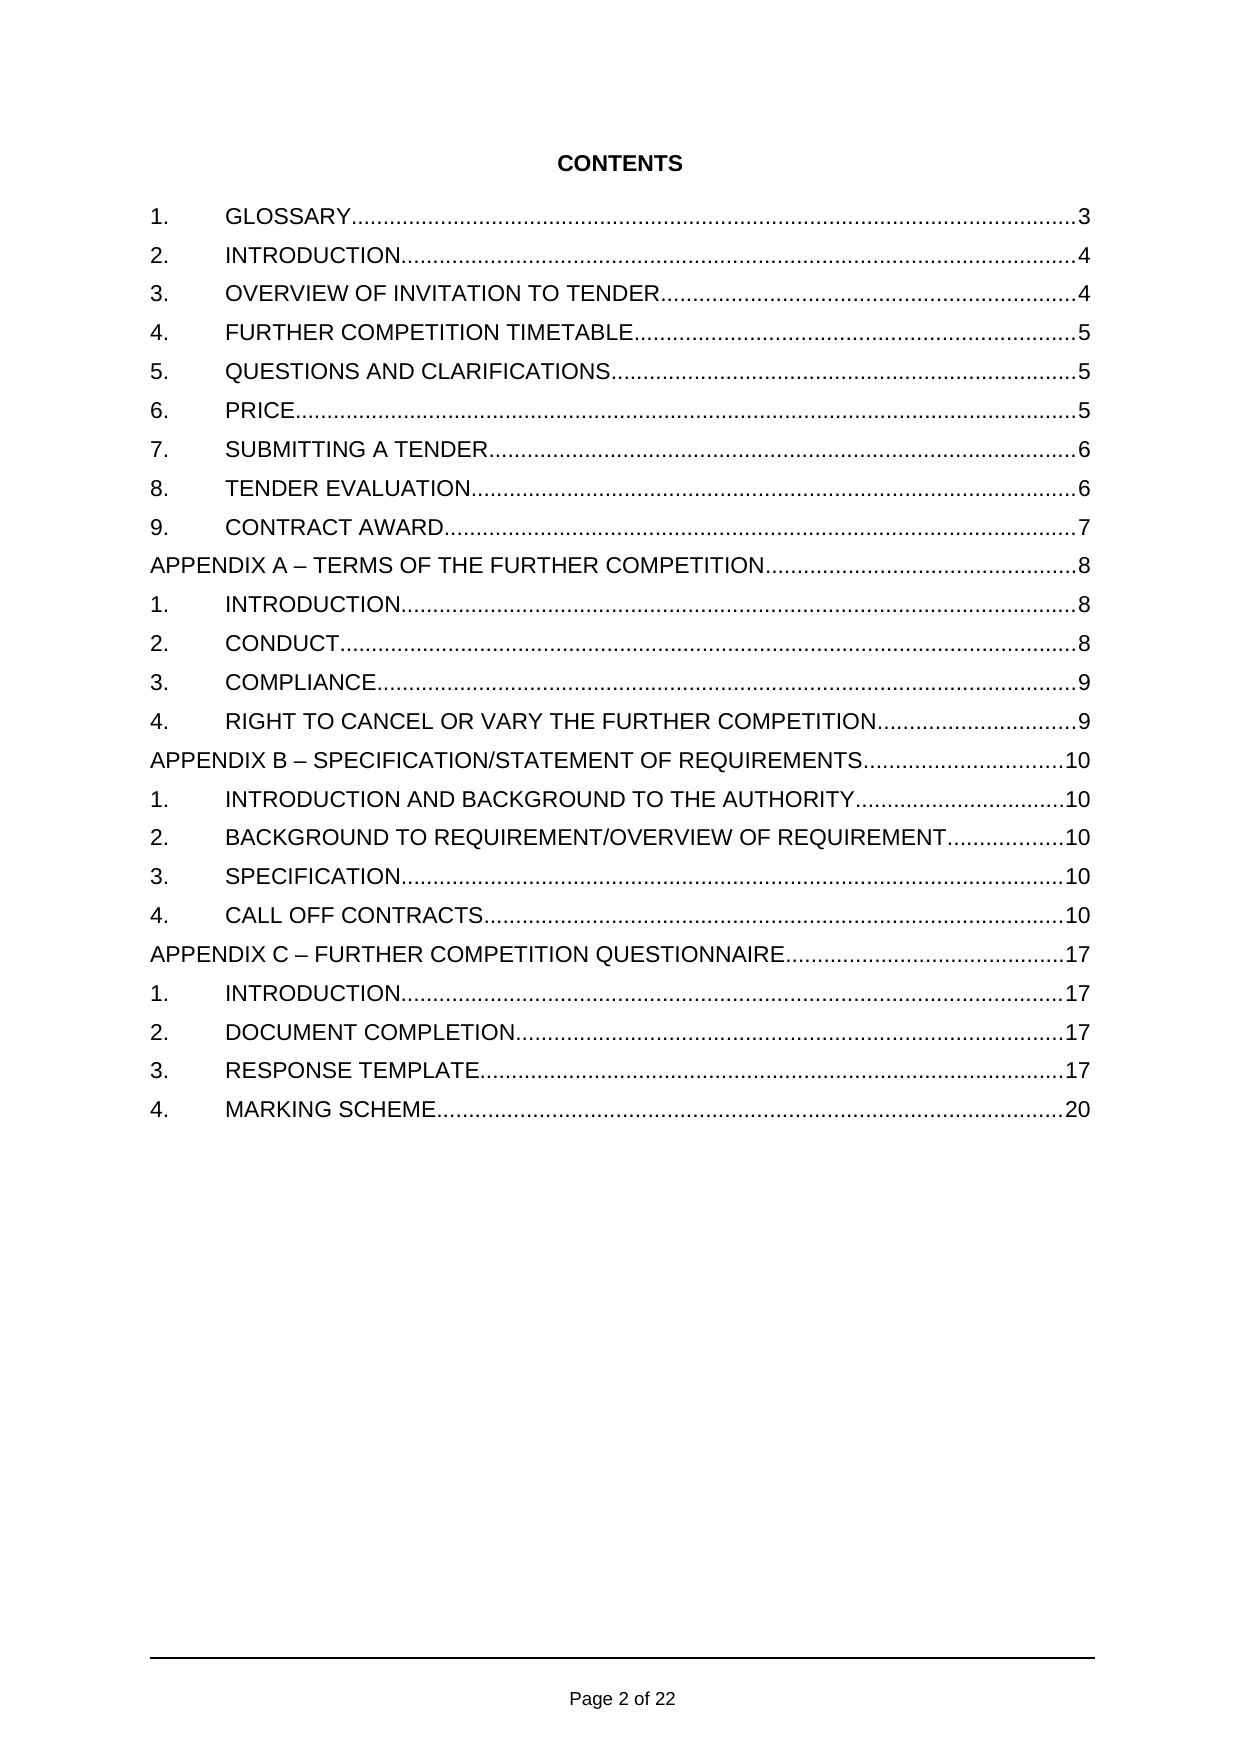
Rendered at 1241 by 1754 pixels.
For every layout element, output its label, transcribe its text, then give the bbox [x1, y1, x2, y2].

text 3. COmpliance 9 [150, 669, 1090, 695]
text CONTENTS [150, 150, 1090, 176]
text 1. INTRODUCTION 8 [150, 591, 1090, 618]
text 7. Submitting a tender 6 [150, 436, 1090, 462]
text 5. questions AND CLARIFICATIONS 5 [150, 358, 1090, 384]
text 2. DOCUMENT COMPLETION 17 [150, 1019, 1090, 1045]
text 4. Marking Scheme 20 [150, 1096, 1090, 1123]
text 1. INTRODUCTION AND BACKGROUND TO THE AUTHORITY 10 [150, 786, 1090, 812]
text 2. CONDUCT 8 [150, 630, 1090, 656]
text 8. tender EVALUATION 6 [150, 475, 1090, 501]
text 3. RESPONSE TEMPLATE 17 [150, 1057, 1090, 1084]
text 4. CALL OFF CONTRACTS 10 [150, 902, 1090, 928]
text 2. Background to requirement/OVERVIEW of requirement 10 [150, 824, 1090, 851]
text 9. CONTRACT AWARD 7 [150, 513, 1090, 540]
text 3. SPECIFICATION 10 [150, 863, 1090, 889]
text 4. FURTHER COMPETITION TIMETABLE 5 [150, 319, 1090, 346]
text Appendix C – Further Competition Questionnaire 17 [150, 941, 1090, 967]
text 3. OVERVIEW OF Invitation to tender 4 [150, 280, 1090, 307]
text 2. introduction 4 [150, 242, 1090, 268]
text 1. glossary 3 [150, 203, 1090, 229]
text 6. Price 5 [150, 397, 1090, 423]
text Appendix A – Terms of the Further Competition 8 [150, 552, 1090, 579]
text 4. RIGHT TO CANCEL OR VARY THE Further Competition 9 [150, 708, 1090, 734]
text Appendix B – SPECIFICATION/statement of requirements 10 [150, 747, 1090, 773]
text 1. introduction 17 [150, 980, 1090, 1006]
